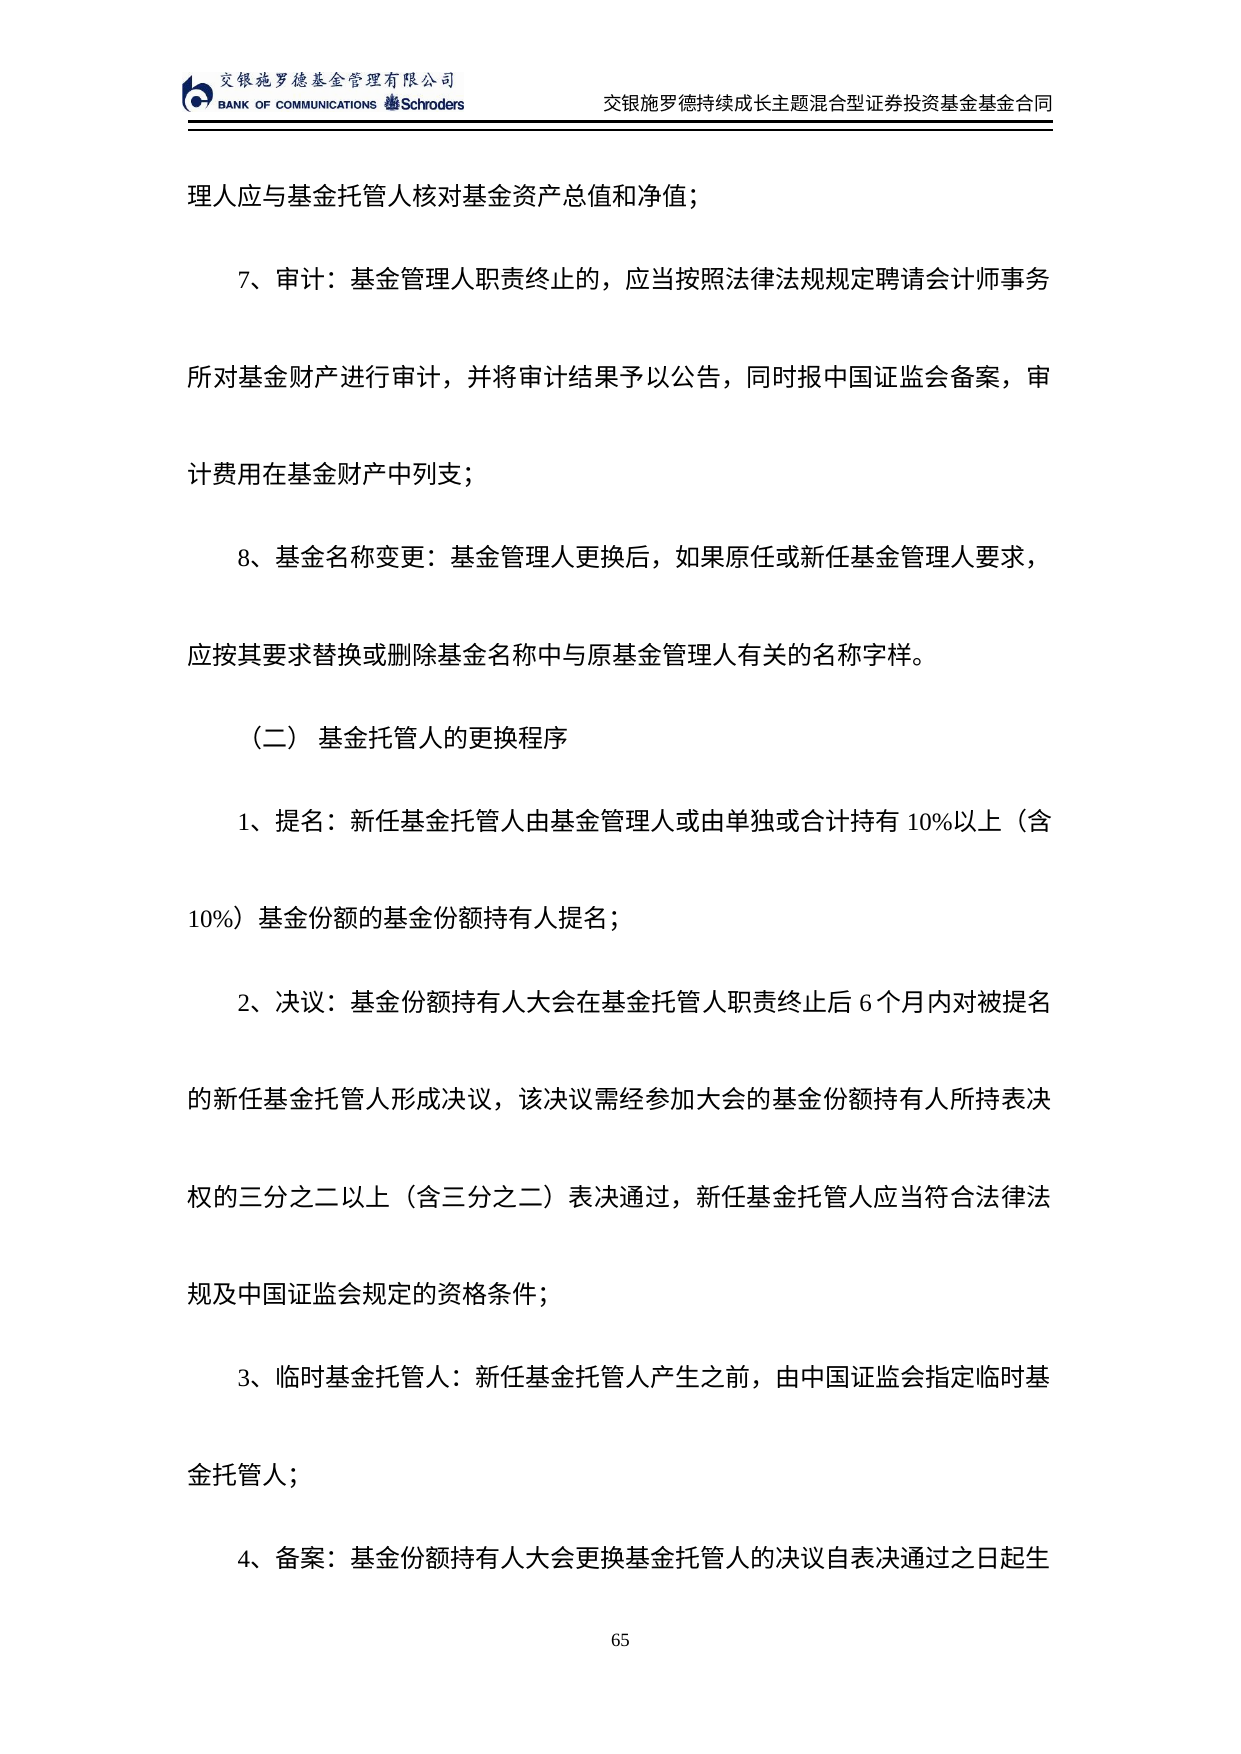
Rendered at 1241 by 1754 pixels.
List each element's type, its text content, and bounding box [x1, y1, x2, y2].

text 7、审计：基金管理人职责终止的，应当按照法律法规规定聘请会计师事务所对基金财产进行审计，并将审计结果予以公告，同时报中国证监会备案，审计费用在基金财产中列支； [187, 245, 1053, 505]
text 1、提名：新任基金托管人由基金管理人或由单独或合计持有10%以上（含10%）基金份额的基金份额持有人提名； [187, 787, 1053, 949]
text 2、决议：基金份额持有人大会在基金托管人职责终止后6个月内对被提名的新任基金托管人形成决议，该决议需经参加大会的基金份额持有人所持表决权的三分之二以上（含三分之二）表决通过，新任基金托管人应当符合法律法规及中国证监会规定的资格条件； [187, 968, 1053, 1325]
picture [182, 72, 464, 112]
text 8、基金名称变更：基金管理人更换后，如果原任或新任基金管理人要求，应按其要求替换或删除基金名称中与原基金管理人有关的名称字样。 [187, 523, 1053, 686]
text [187, 1524, 1053, 1589]
text （二） 基金托管人的更换程序 [187, 704, 1053, 769]
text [187, 162, 1053, 227]
text 3、临时基金托管人：新任基金托管人产生之前，由中国证监会指定临时基金托管人； [187, 1343, 1053, 1506]
